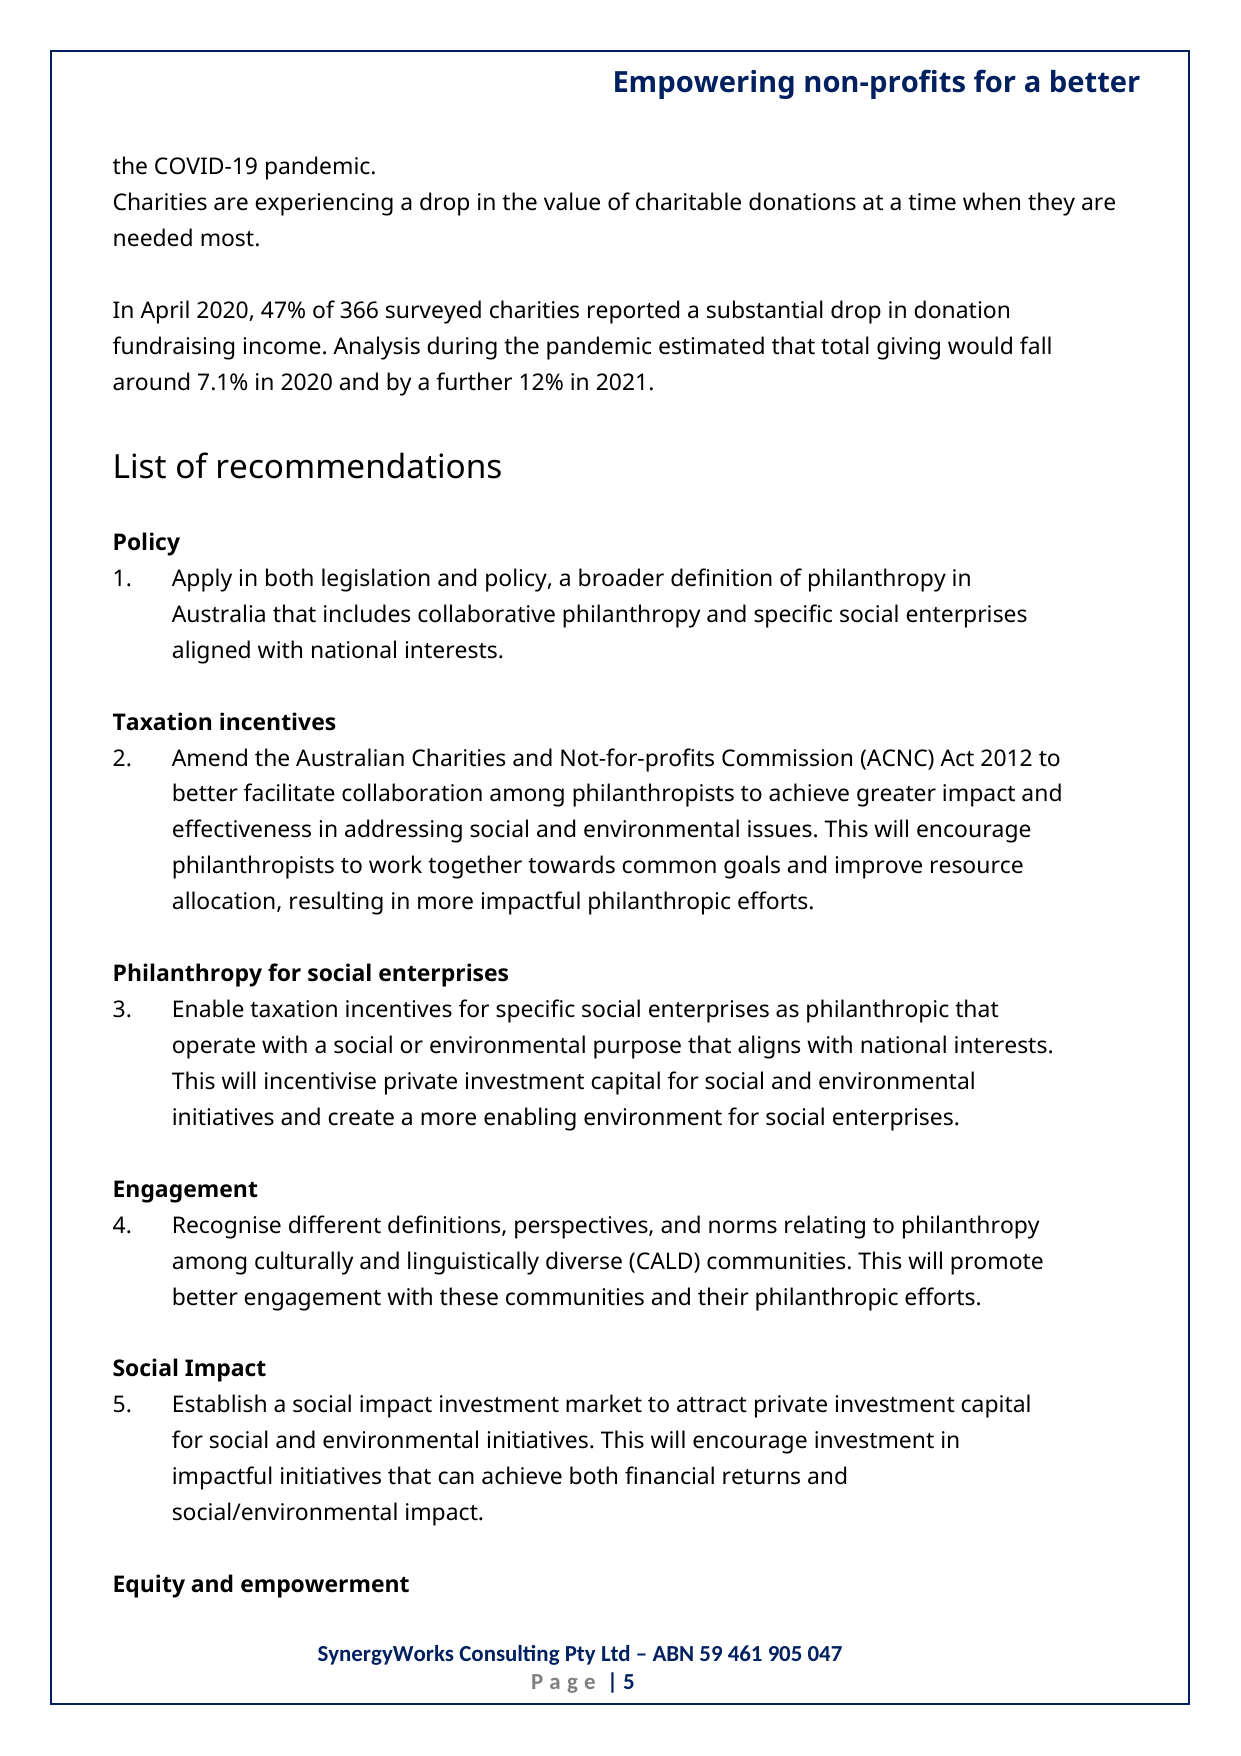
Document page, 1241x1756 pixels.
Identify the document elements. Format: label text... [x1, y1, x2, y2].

text 4. Recognise different definitions, perspectives, and norms relating to philanthropy among culturally and linguistically diverse (CALD) communities. This will promote better engagement with these communities and their philanthropic efforts. [112, 1209, 1068, 1312]
text 3. Enable taxation incentives for specific social enterprises as philanthropic that operate with a social or environmental purpose that aligns with national interests. This will incentivise private investment capital for social and environmental initiatives and create a more enabling environment for social enterprises. [112, 993, 1068, 1132]
text Policy [112, 526, 1068, 557]
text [112, 150, 1128, 181]
text Social Impact [112, 1352, 1068, 1384]
text In April 2020, 47% of 366 surveyed charities reported a substantial drop in donation fundraising income. Analysis during the pandemic estimated that total giving would fall around 7.1% in 2020 and by a further 12% in 2021. [112, 294, 1128, 397]
text 2. Amend the Australian Charities and Not-for-profits Commission (ACNC) Act 2012 to better facilitate collaboration among philanthropists to achieve greater impact and effectiveness in addressing social and environmental issues. This will encourage philanthropists to work together towards common goals and improve resource allocation, resulting in more impactful philanthropic efforts. [112, 741, 1068, 916]
text List of recommendations [112, 443, 1031, 489]
text Taxation incentives [112, 706, 1068, 737]
text Charities are experiencing a drop in the value of charitable donations at a time when they are needed most. [112, 186, 1128, 253]
text 5. Establish a social impact investment market to attract private investment capital for social and environmental initiatives. This will encourage investment in impactful initiatives that can achieve both financial returns and social/environmental impact. [112, 1388, 1068, 1527]
text 1. Apply in both legislation and policy, a broader definition of philanthropy in Australia that includes collaborative philanthropy and specific social enterprises aligned with national interests. [112, 562, 1068, 665]
text Equity and empowerment [112, 1568, 1068, 1599]
text Philanthropy for social enterprises [112, 957, 1068, 988]
text Engagement [112, 1173, 1068, 1204]
